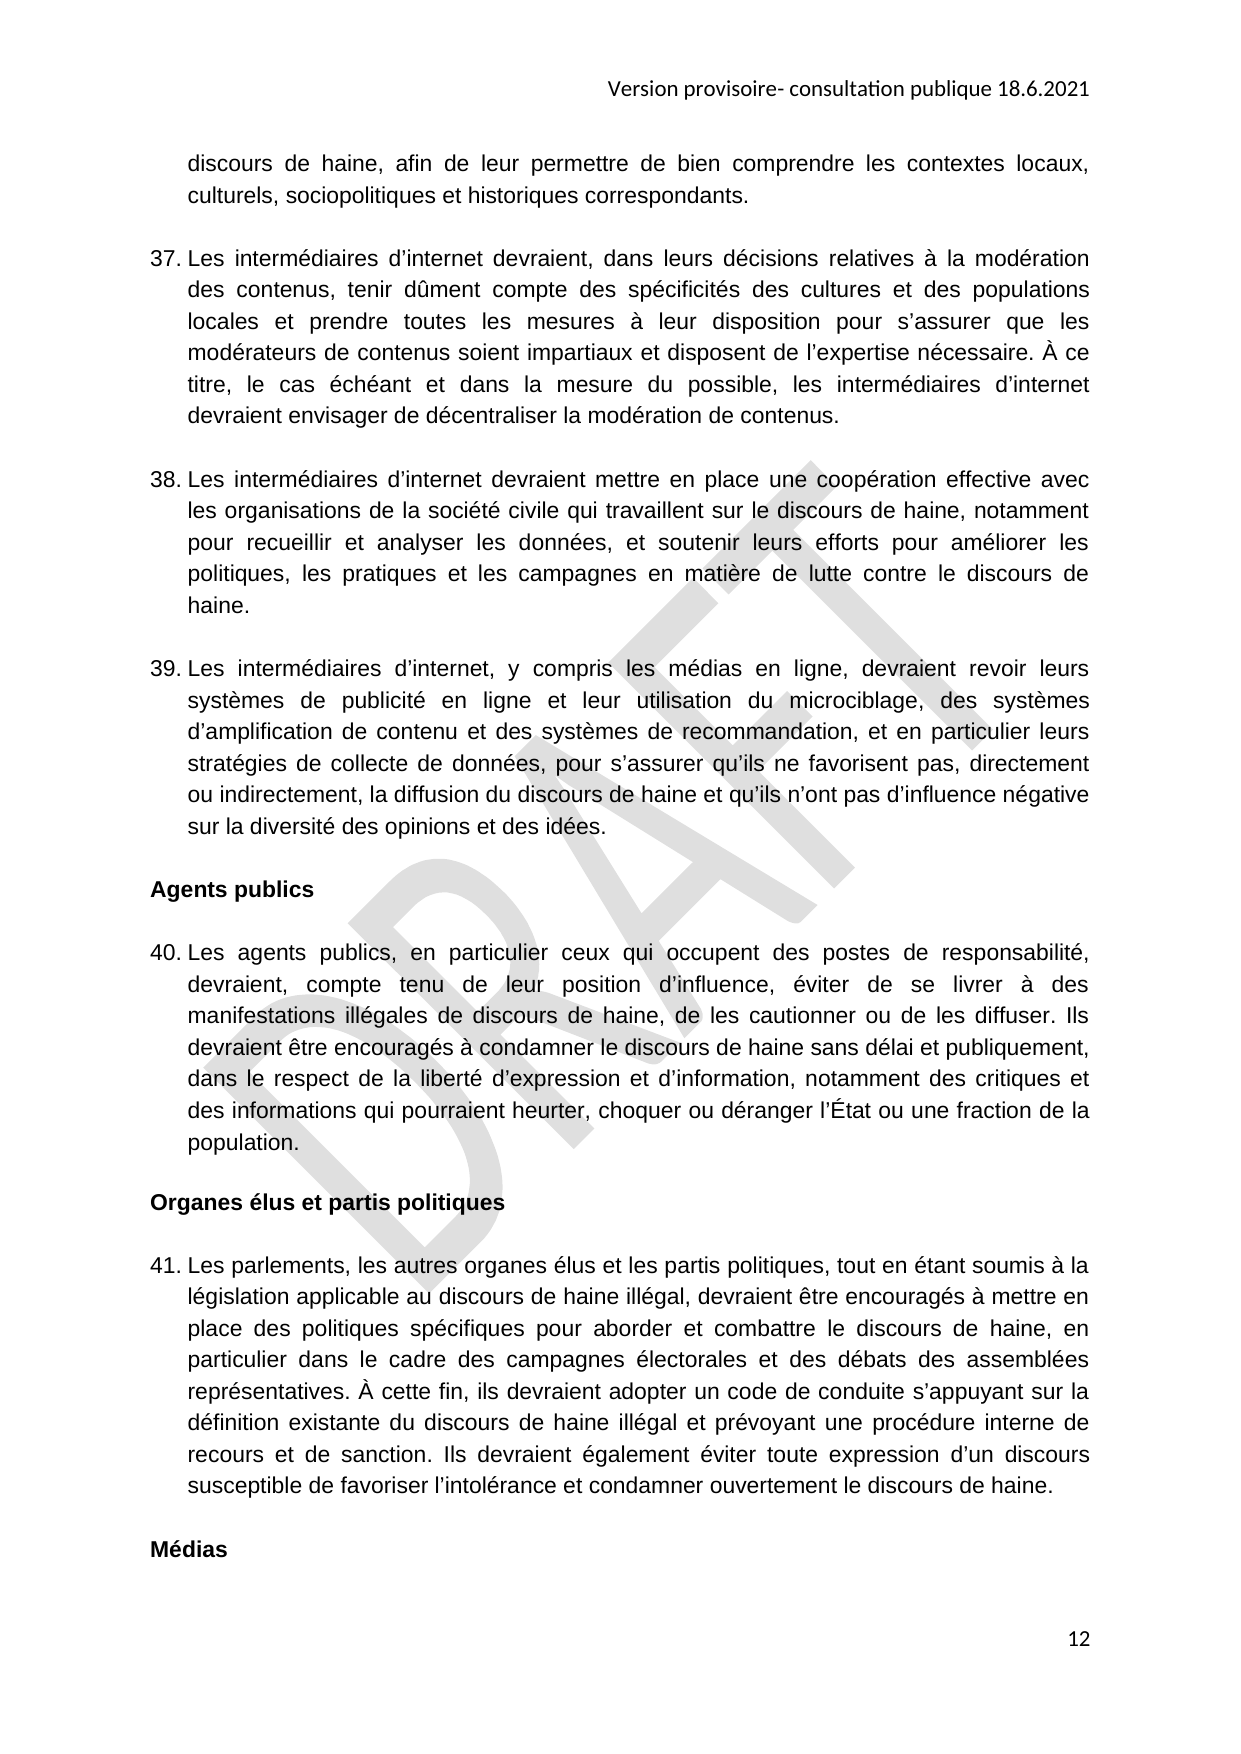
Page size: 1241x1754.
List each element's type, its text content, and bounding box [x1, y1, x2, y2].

text Agents publics [150, 876, 1090, 902]
list Les intermédiaires d’internet devraient, dans leurs décisions relatives à la modération des contenus, tenir dûment compte des spécificités des cultures et des populations locales et prendre toutes les mesures à leur disposition pour s’assurer que les modérateurs de contenus soient impartiaux et disposent de l’expertise nécessaire. À ce titre, le cas échéant et dans la mesure du possible, les intermédiaires d’internet devraient envisager de décentraliser la modération de contenus. [150, 245, 1090, 429]
list Les parlements, les autres organes élus et les partis politiques, tout en étant soumis à la législation applicable au discours de haine illégal, devraient être encouragés à mettre en place des politiques spécifiques pour aborder et combattre le discours de haine, en particulier dans le cadre des campagnes électorales et des débats des assemblées représentatives. À cette fin, ils devraient adopter un code de conduite s’appuyant sur la définition existante du discours de haine illégal et prévoyant une procédure interne de recours et de sanction. Ils devraient également éviter toute expression d’un discours susceptible de favoriser l’intolérance et condamner ouvertement le discours de haine. [150, 1252, 1090, 1499]
list Les intermédiaires d’internet, y compris les médias en ligne, devraient revoir leurs systèmes de publicité en ligne et leur utilisation du microciblage, des systèmes d’amplification de contenu et des systèmes de recommandation, et en particulier leurs stratégies de collecte de données, pour s’assurer qu’ils ne favorisent pas, directement ou indirectement, la diffusion du discours de haine et qu’ils n’ont pas d’influence négative sur la diversité des opinions et des idées. [150, 655, 1090, 839]
list Les intermédiaires d’internet devraient mettre en place une coopération effective avec les organisations de la société civile qui travaillent sur le discours de haine, notamment pour recueillir et analyser les données, et soutenir leurs efforts pour améliorer les politiques, les pratiques et les campagnes en matière de lutte contre le discours de haine. [150, 466, 1090, 618]
list Les agents publics, en particulier ceux qui occupent des postes de responsabilité, devraient, compte tenu de leur position d’influence, éviter de se livrer à des manifestations illégales de discours de haine, de les cautionner ou de les diffuser. Ils devraient être encouragés à condamner le discours de haine sans délai et publiquement, dans le respect de la liberté d’expression et d’information, notamment des critiques et des informations qui pourraient heurter, choquer ou déranger l’État ou une fraction de la population. [150, 939, 1090, 1155]
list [150, 150, 1090, 208]
text Organes élus et partis politiques [150, 1188, 1090, 1215]
text Médias [150, 1536, 1090, 1562]
